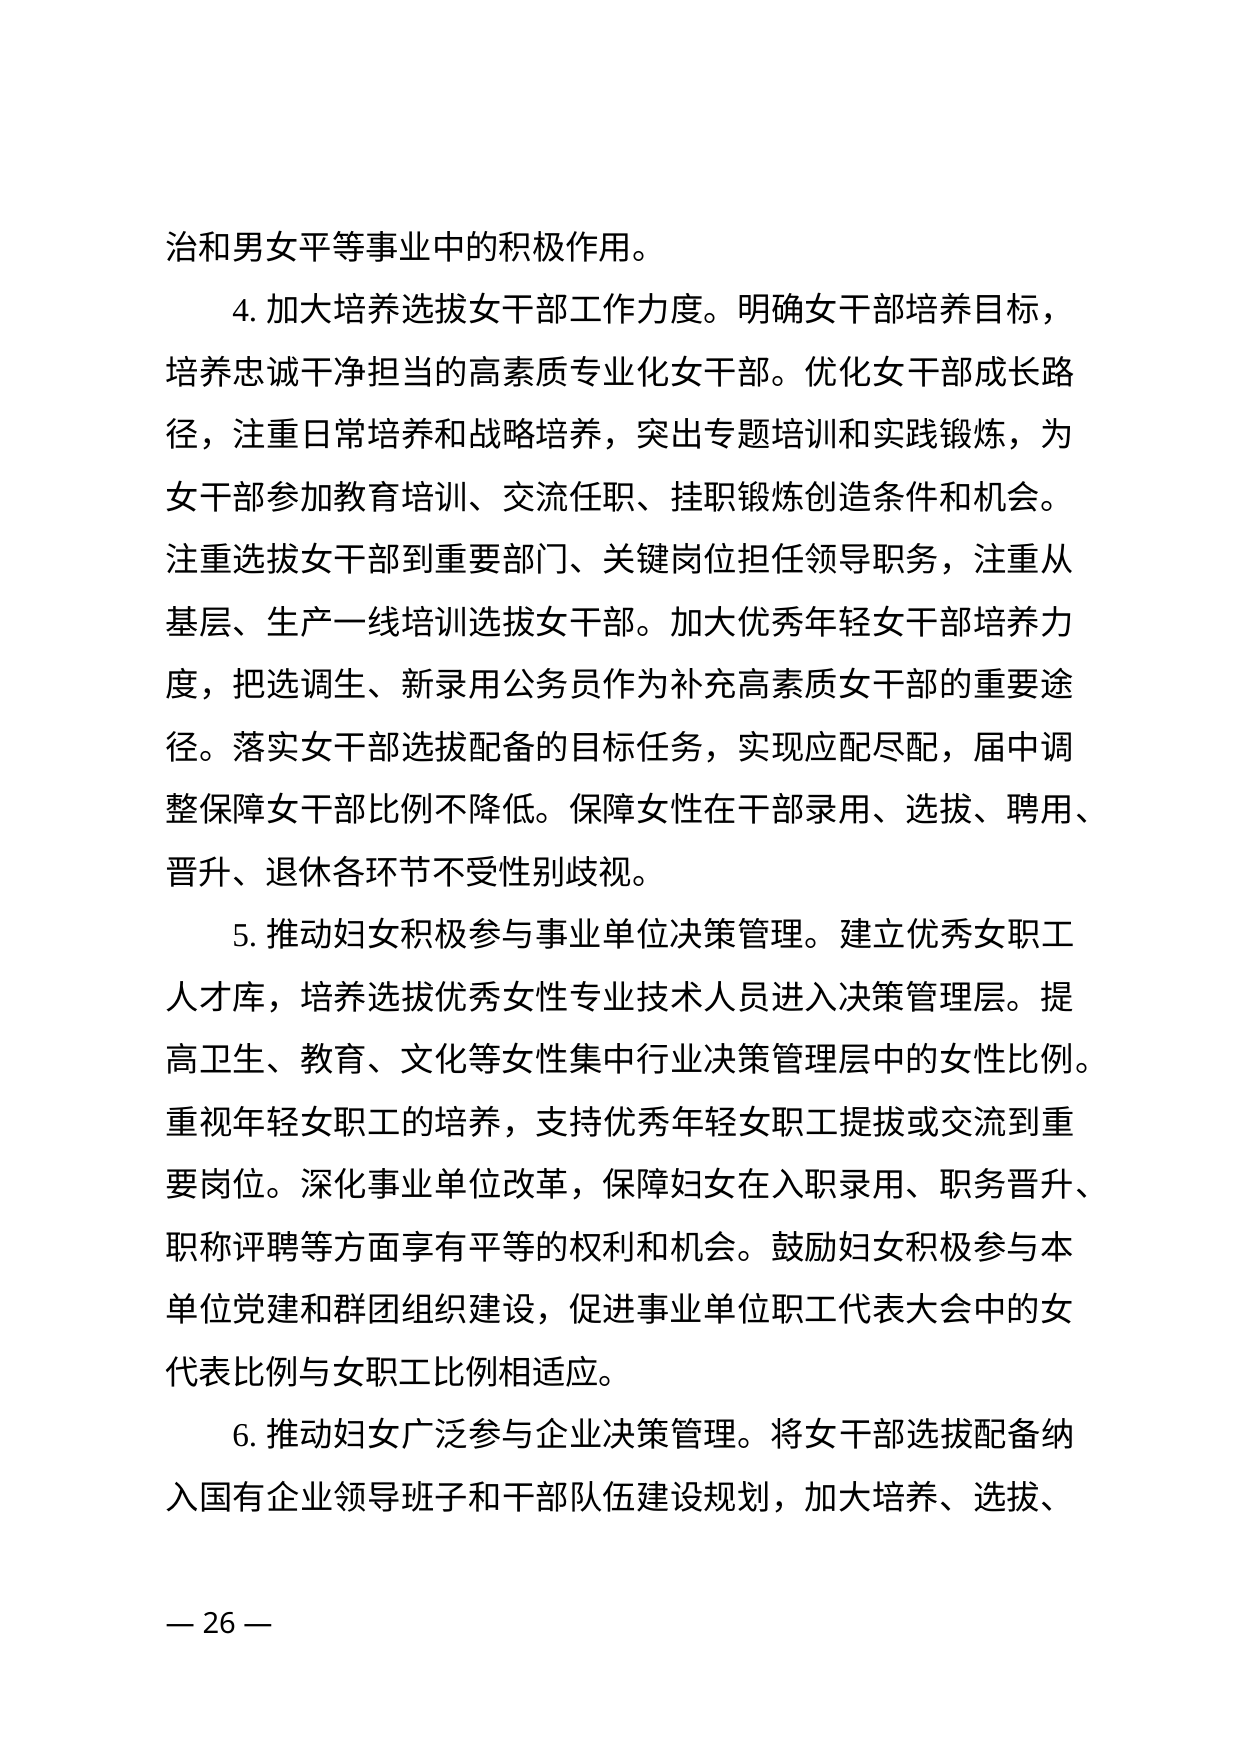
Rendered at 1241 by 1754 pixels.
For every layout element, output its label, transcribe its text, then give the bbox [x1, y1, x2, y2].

text 4. 加大培养选拔女干部工作力度。明确女干部培养目标，培养忠诚干净担当的高素质专业化女干部。优化女干部成长路径，注重日常培养和战略培养，突出专题培训和实践锻炼，为女干部参加教育培训、交流任职、挂职锻炼创造条件和机会。注重选拔女干部到重要部门、关键岗位担任领导职务，注重从基层、生产一线培训选拔女干部。加大优秀年轻女干部培养力度，把选调生、新录用公务员作为补充高素质女干部的重要途径。落实女干部选拔配备的目标任务，实现应配尽配，届中调整保障女干部比例不降低。保障女性在干部录用、选拔、聘用、晋升、退休各环节不受性别歧视。 [165, 272, 1075, 897]
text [165, 1397, 1075, 1522]
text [165, 209, 1075, 272]
text 5. 推动妇女积极参与事业单位决策管理。建立优秀女职工人才库，培养选拔优秀女性专业技术人员进入决策管理层。提高卫生、教育、文化等女性集中行业决策管理层中的女性比例。重视年轻女职工的培养，支持优秀年轻女职工提拔或交流到重要岗位。深化事业单位改革，保障妇女在入职录用、职务晋升、职称评聘等方面享有平等的权利和机会。鼓励妇女积极参与本单位党建和群团组织建设，促进事业单位职工代表大会中的女代表比例与女职工比例相适应。 [165, 897, 1075, 1397]
